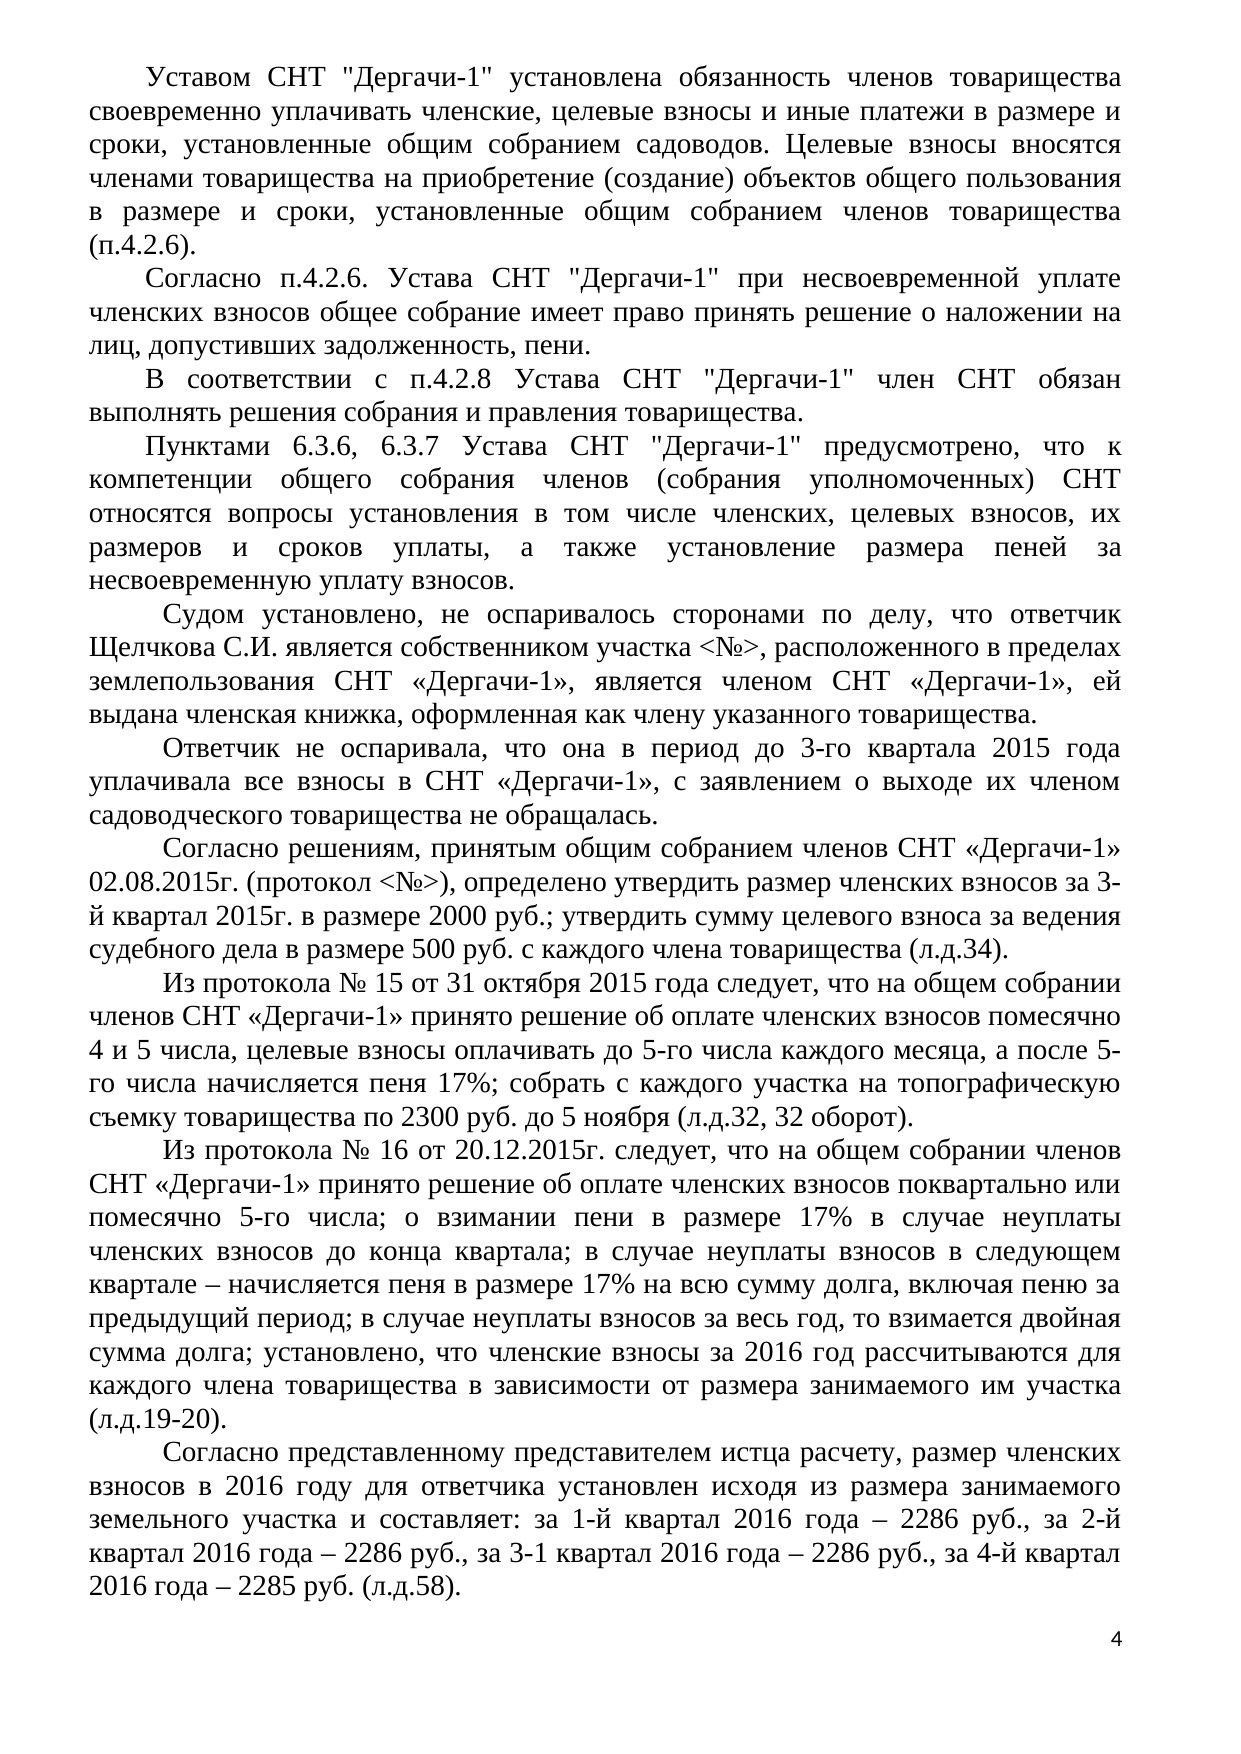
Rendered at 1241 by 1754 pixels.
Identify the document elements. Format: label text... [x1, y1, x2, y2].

text Из протокола № 15 от 31 октября 2015 года следует, что на общем собрании членов СНТ «Дергачи-1» принято решение об оплате членских взносов помесячно 4 и 5 числа, целевые взносы оплачивать до 5-го числа каждого месяца, а после 5-го числа начисляется пеня 17%; собрать с каждого участка на топографическую съемку товарищества по 2300 руб. до 5 ноября (л.д.32, 32 оборот). [88, 965, 1122, 1132]
text Пунктами 6.3.6, 6.3.7 Устава СНТ "Дергачи-1" предусмотрено, что к компетенции общего собрания членов (собрания уполномоченных) СНТ относятся вопросы установления в том числе членских, целевых взносов, их размеров и сроков уплаты, а также установление размера пеней за несвоевременную уплату взносов. [88, 428, 1122, 596]
text Согласно п.4.2.6. Устава СНТ "Дергачи-1" при несвоевременной уплате членских взносов общее собрание имеет право принять решение о наложении на лиц, допустивших задолженность, пени. [88, 260, 1122, 361]
text В соответствии с п.4.2.8 Устава СНТ "Дергачи-1" член СНТ обязан выполнять решения собрания и правления товарищества. [88, 361, 1122, 428]
text Согласно решениям, принятым общим собранием членов СНТ «Дергачи-1» 02.08.2015г. (протокол <№>), определено утвердить размер членских взносов за 3-й квартал 2015г. в размере 2000 руб.; утвердить сумму целевого взноса за ведения судебного дела в размере 500 руб. с каждого члена товарищества (л.д.34). [88, 831, 1122, 965]
text Судом установлено, не оспаривалось сторонами по делу, что ответчик Щелчкова С.И. является собственником участка <№>, расположенного в пределах землепользования СНТ «Дергачи-1», является членом СНТ «Дергачи-1», ей выдана членская книжка, оформленная как члену указанного товарищества. [88, 596, 1122, 730]
text Ответчик не оспаривала, что она в период до 3-го квартала 2015 года уплачивала все взносы в СНТ «Дергачи-1», с заявлением о выходе их членом садоводческого товарищества не обращалась. [88, 730, 1122, 831]
text Согласно представленному представителем истца расчету, размер членских взносов в 2016 году для ответчика установлен исходя из размера занимаемого земельного участка и составляет: за 1-й квартал 2016 года – 2286 руб., за 2-й квартал 2016 года – 2286 руб., за 3-1 квартал 2016 года – 2286 руб., за 4-й квартал 2016 года – 2285 руб. (л.д.58). [88, 1434, 1122, 1602]
text Уставом СНТ "Дергачи-1" установлена обязанность членов товарищества своевременно уплачивать членские, целевые взносы и иные платежи в размере и сроки, установленные общим собранием садоводов. Целевые взносы вносятся членами товарищества на приобретение (создание) объектов общего пользования в размере и сроки, установленные общим собранием членов товарищества (п.4.2.6). [88, 59, 1122, 260]
text Из протокола № 16 от 20.12.2015г. следует, что на общем собрании членов СНТ «Дергачи-1» принято решение об оплате членских взносов поквартально или помесячно 5-го числа; о взимании пени в размере 17% в случае неуплаты членских взносов до конца квартала; в случае неуплаты взносов в следующем квартале – начисляется пеня в размере 17% на всю сумму долга, включая пеню за предыдущий период; в случае неуплаты взносов за весь год, то взимается двойная сумма долга; установлено, что членские взносы за 2016 год рассчитываются для каждого члена товарищества в зависимости от размера занимаемого им участка (л.д.19-20). [88, 1132, 1122, 1434]
